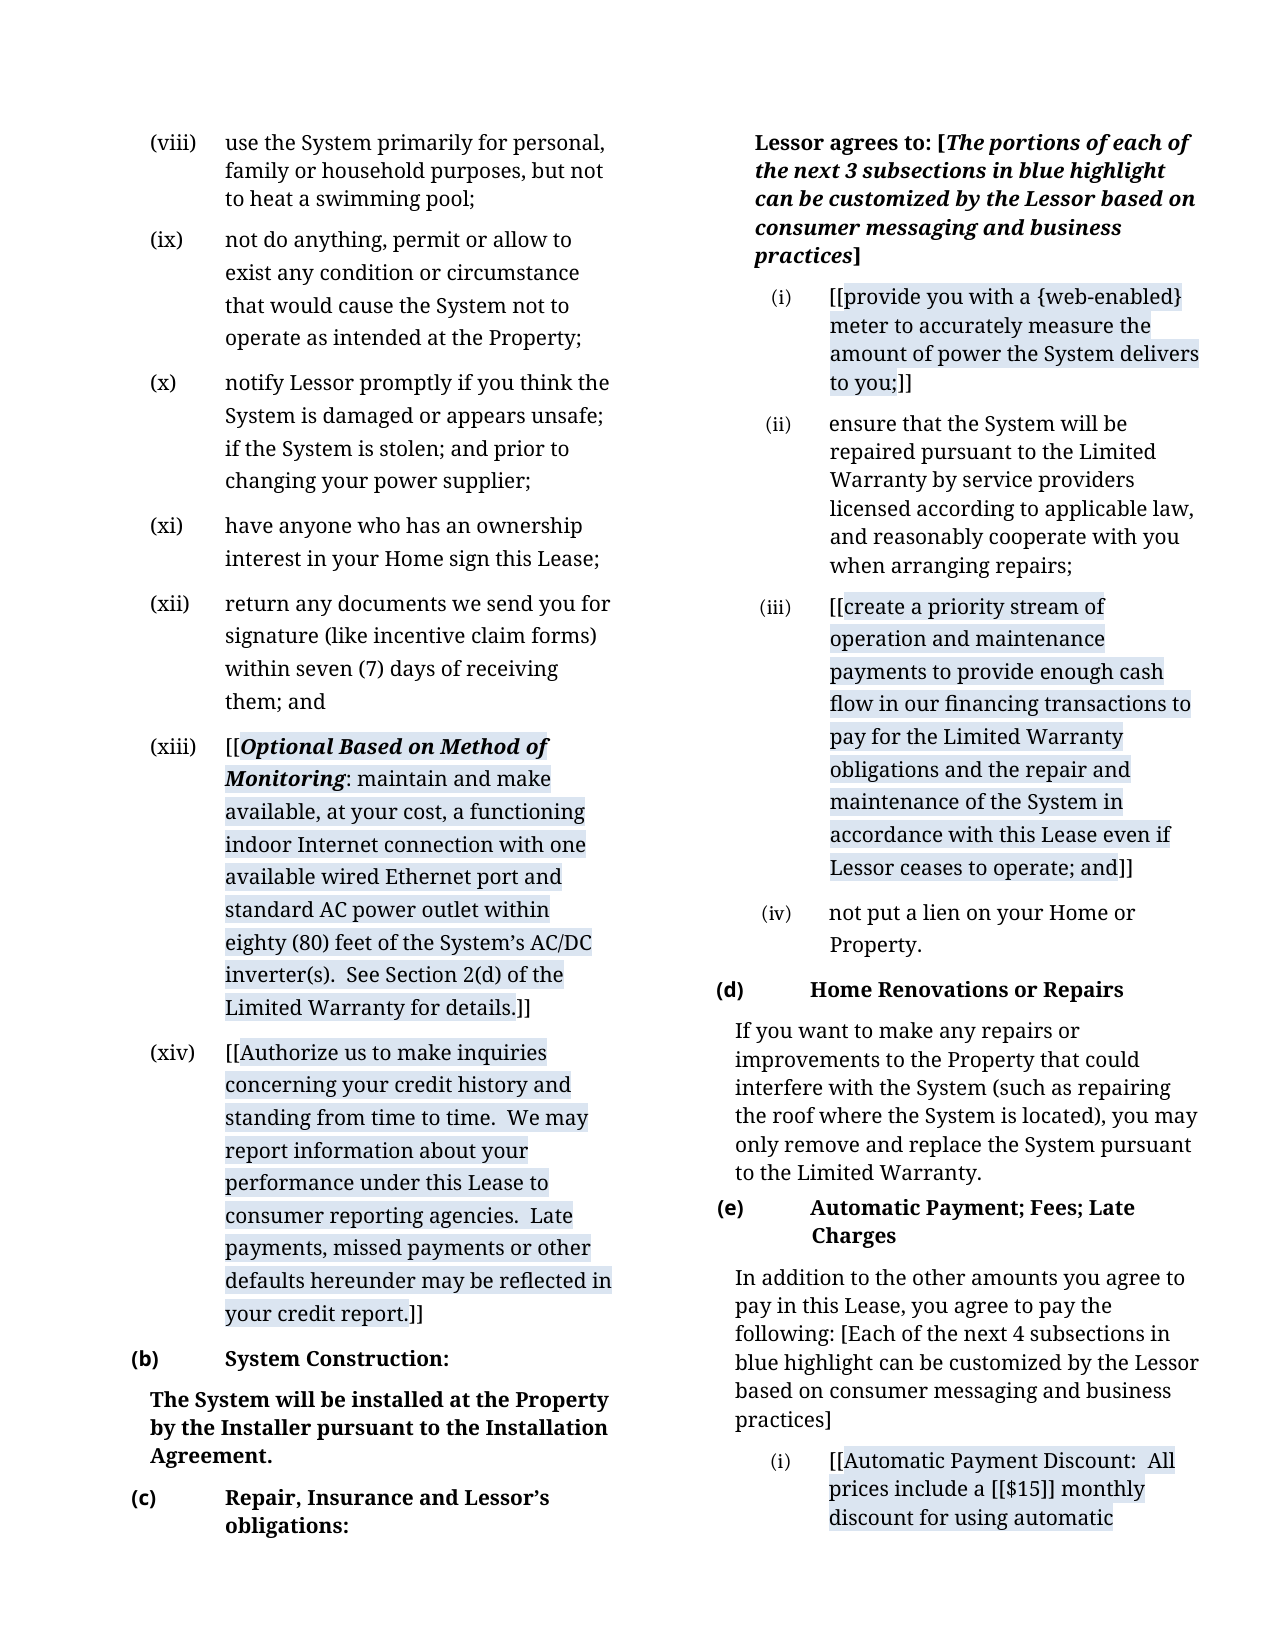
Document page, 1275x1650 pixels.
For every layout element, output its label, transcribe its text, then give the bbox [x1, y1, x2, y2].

subtitle [[provide you with a {web-enabled} meter to accurately measure the amount of power the System delivers to you;]] [792, 282, 1200, 396]
subtitle Repair, Insurance and Lessor’s obligations: [131, 1483, 615, 1539]
subtitle In addition to the other amounts you agree to pay in this Lease, you agree to pay the following: [Each of the next 4 subsections in blue highlight can be customized by the Lessor based on consumer messaging and business practices] [735, 1263, 1200, 1433]
subtitle Automatic Payment; Fees; Late Charges [717, 1193, 1200, 1250]
subtitle (xii) return any documents we send you for signature (like incentive claim forms) within seven (7) days of receiving them; and [150, 589, 615, 715]
subtitle (xiii) [[Optional Based on Method of Monitoring: maintain and make available, at your cost, a functioning indoor Internet connection with one available wired Ethernet port and standard AC power outlet within eighty (80) feet of the System’s AC/DC inverter(s). See Section 2(d) of the Limited Warranty for details.]] [150, 732, 615, 1021]
subtitle (ix) not do anything, permit or allow to exist any condition or circumstance that would cause the System not to operate as intended at the Property; [150, 226, 615, 352]
subtitle The System will be installed at the Property by the Installer pursuant to the Installation Agreement. [150, 1385, 615, 1470]
subtitle If you want to make any repairs or improvements to the Property that could interfere with the System (such as repairing the roof where the System is located), you may only remove and replace the System pursuant to the Limited Warranty. [735, 1016, 1200, 1187]
subtitle Home Renovations or Repairs [716, 975, 1200, 1004]
subtitle (xi) have anyone who has an ownership interest in your Home sign this Lease; [150, 511, 615, 572]
subtitle Lessor agrees to: [The portions of each of the next 3 subsections in blue highlight can be customized by the Lessor based on consumer messaging and business practices] [754, 128, 1200, 270]
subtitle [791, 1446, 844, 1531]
subtitle (x) notify Lessor promptly if you think the System is damaged or appears unsafe; if the System is stolen; and prior to changing your power supplier; [150, 368, 615, 495]
list [[create a priority stream of operation and maintenance payments to provide enough cash flow in our financing transactions to pay for the Limited Warranty obligations and the repair and maintenance of the System in accordance with this Lease even if Lessor ceases to operate; and]] [792, 592, 1200, 881]
subtitle ensure that the System will be repaired pursuant to the Limited Warranty by service providers licensed according to applicable law, and reasonably cooperate with you when arranging repairs; [792, 409, 1200, 579]
subtitle (viii) use the System primarily for personal, family or household purposes, but not to heat a swimming pool; [150, 128, 615, 213]
subtitle System Construction: [131, 1344, 615, 1372]
list not put a lien on your Home or Property. [792, 898, 1200, 959]
subtitle (xiv) [[Authorize us to make inquiries concerning your credit history and standing from time to time. We may report information about your performance under this Lease to consumer reporting agencies. Late payments, missed payments or other defaults hereunder may be reflected in your credit report.]] [150, 1038, 615, 1327]
